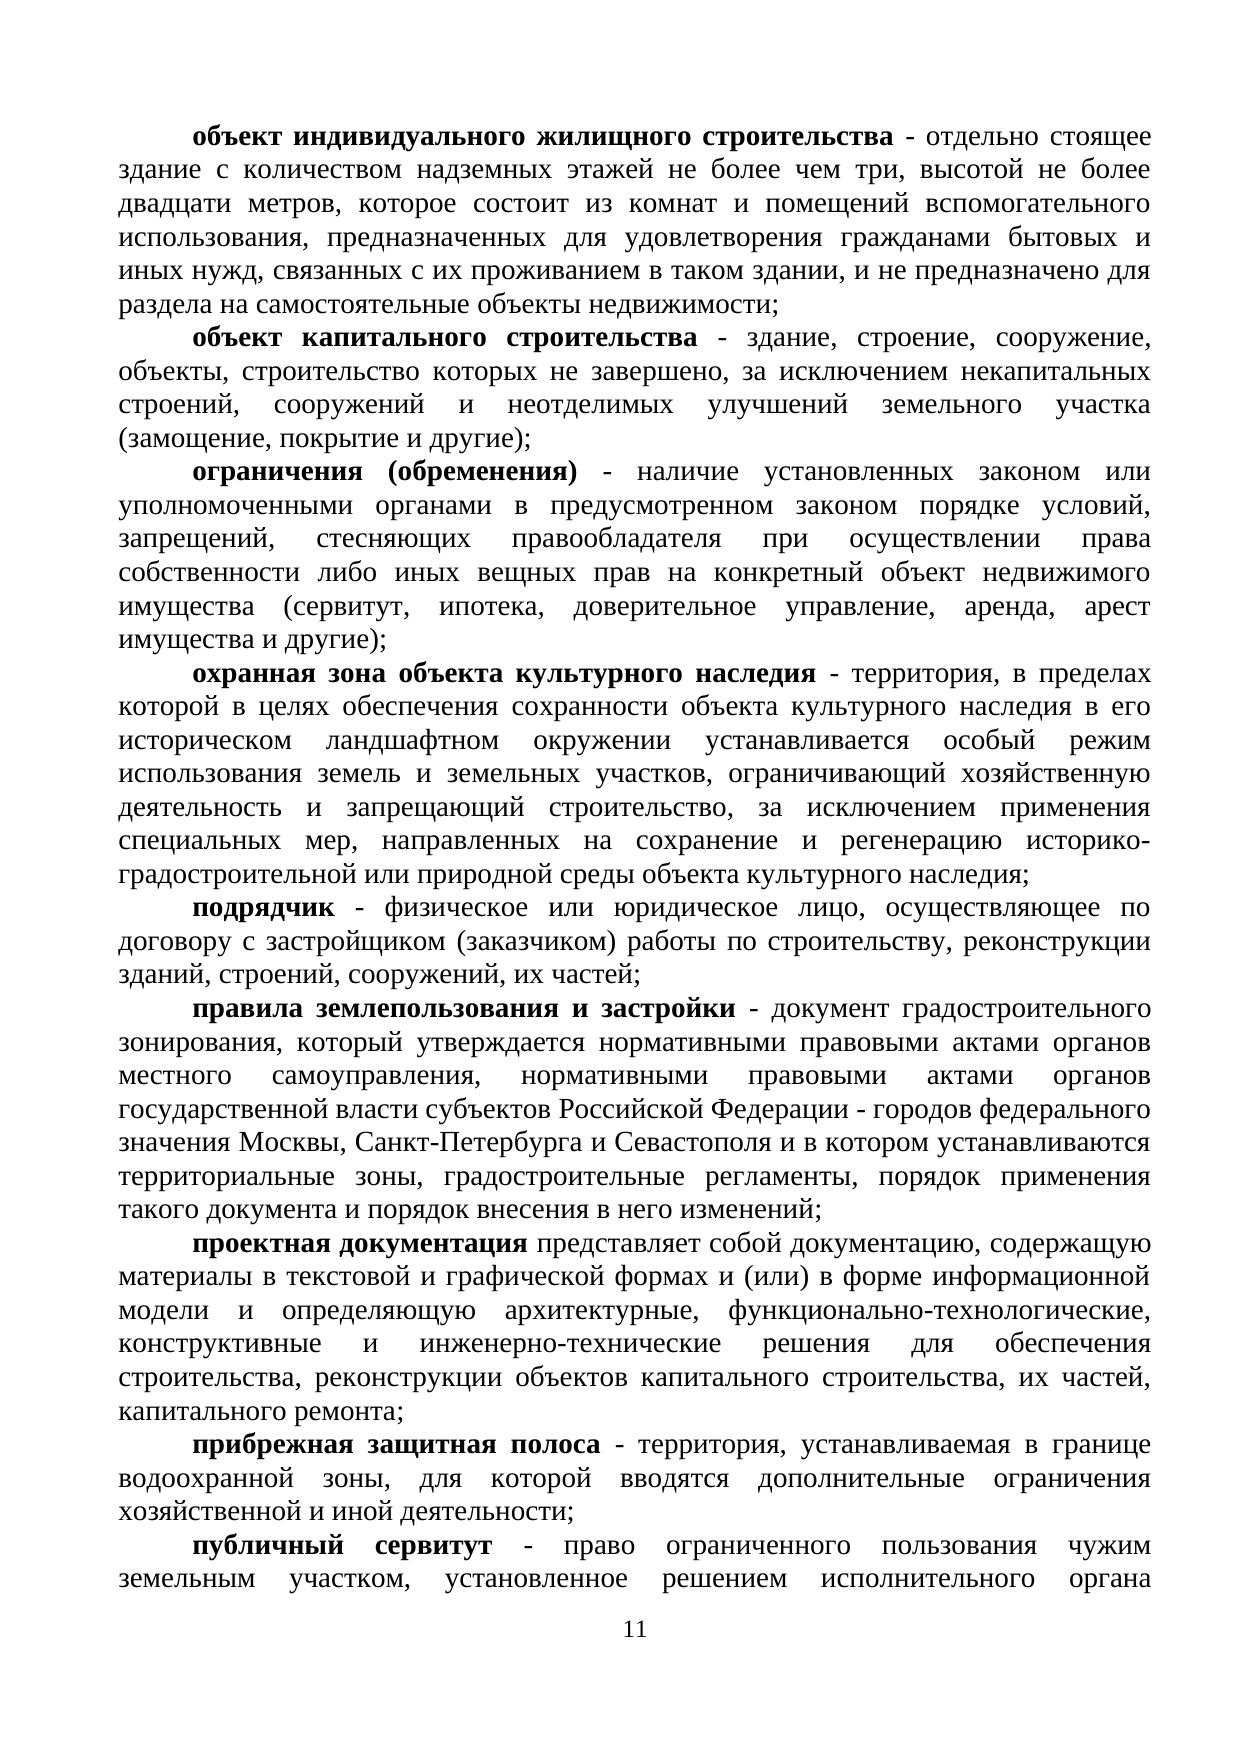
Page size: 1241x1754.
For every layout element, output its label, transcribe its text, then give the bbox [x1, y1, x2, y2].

text охранная зона объекта культурного наследия - территория, в пределах которой в целях обеспечения сохранности объекта культурного наследия в его историческом ландшафтном окружении устанавливается особый режим использования земель и земельных участков, ограничивающий хозяйственную деятельность и запрещающий строительство, за исключением применения специальных мер, направленных на сохранение и регенерацию историко-градостроительной или природной среды объекта культурного наследия; [118, 655, 1152, 889]
text объект капитального строительства - здание, строение, сооружение, объекты, строительство которых не завершено, за исключением некапитальных строений, сооружений и неотделимых улучшений земельного участка (замощение, покрытие и другие); [118, 319, 1152, 453]
text объект индивидуального жилищного строительства - отдельно стоящее здание с количеством надземных этажей не более чем три, высотой не более двадцати метров, которое состоит из комнат и помещений вспомогательного использования, предназначенных для удовлетворения гражданами бытовых и иных нужд, связанных с их проживанием в таком здании, и не предназначено для раздела на самостоятельные объекты недвижимости; [118, 118, 1152, 319]
text правила землепользования и застройки - документ градостроительного зонирования, который утверждается нормативными правовыми актами органов местного самоуправления, нормативными правовыми актами органов государственной власти субъектов Российской Федерации - городов федерального значения Москвы, Санкт-Петербурга и Севастополя и в котором устанавливаются территориальные зоны, градостроительные регламенты, порядок применения такого документа и порядок внесения в него изменений; [118, 990, 1152, 1225]
text проектная документация представляет собой документацию, содержащую материалы в текстовой и графической формах и (или) в форме информационной модели и определяющую архитектурные, функционально-технологические, конструктивные и инженерно-технические решения для обеспечения строительства, реконструкции объектов капитального строительства, их частей, капитального ремонта; [396, 1393, 1152, 1426]
text подрядчик - физическое или юридическое лицо, осуществляющее по договору с застройщиком (заказчиком) работы по строительству, реконструкции зданий, строений, сооружений, их частей; [118, 889, 1152, 990]
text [118, 1527, 1152, 1594]
text ограничения (обременения) - наличие установленных законом или уполномоченными органами в предусмотренном законом порядке условий, запрещений, стесняющих правообладателя при осуществлении права собственности либо иных вещных прав на конкретный объект недвижимого имущества (сервитут, ипотека, доверительное управление, аренда, арест имущества и другие); [118, 453, 1152, 655]
text проектная документация представляет собой документацию, содержащую материалы в текстовой и графической формах и (или) в форме информационной модели и определяющую архитектурные, функционально-технологические, конструктивные и инженерно-технические решения для обеспечения строительства, реконструкции объектов капитального строительства, их частей, капитального ремонта; [118, 1225, 1152, 1259]
text прибрежная защитная полоса - территория, устанавливаемая в границе водоохранной зоны, для которой вводятся дополнительные ограничения хозяйственной и иной деятельности; [118, 1426, 1152, 1527]
